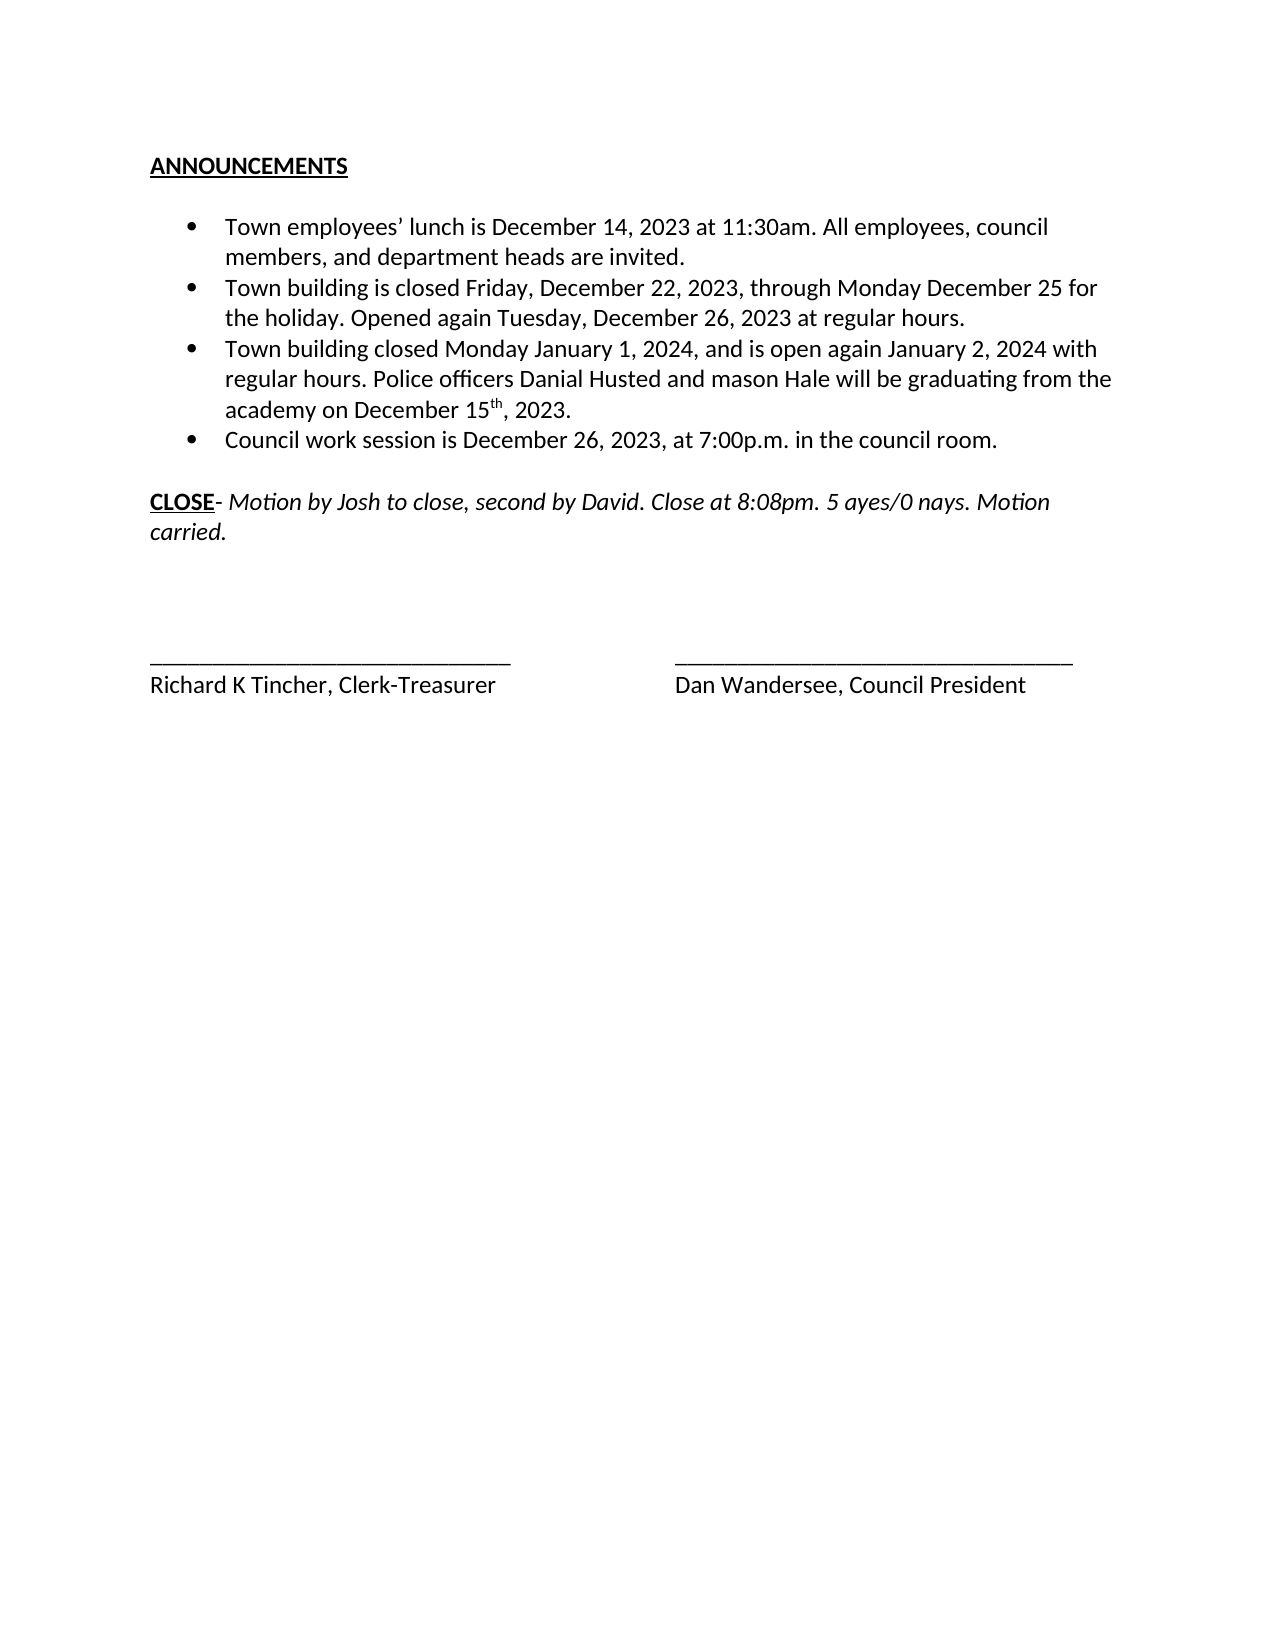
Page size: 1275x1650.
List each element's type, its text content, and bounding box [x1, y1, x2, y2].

text Richard K Tincher, Clerk-Treasurer Dan Wandersee, Council President [150, 669, 1125, 699]
text CLOSE- Motion by Josh to close, second by David. Close at 8:08pm. 5 ayes/0 nays. Motion carried. [150, 486, 1125, 547]
list Town building closed Monday January 1, 2024, and is open again January 2, 2024 with regular hours. Police officers Danial Husted and mason Hale will be graduating from the academy on December 15th, 2023. [187, 333, 1125, 425]
text _____________________________ ________________________________ [150, 638, 1125, 669]
list Council work session is December 26, 2023, at 7:00p.m. in the council room. [187, 425, 1125, 455]
text ANNOUNCEMENTS [150, 150, 1125, 181]
list Town employees’ lunch is December 14, 2023 at 11:30am. All employees, council members, and department heads are invited. [187, 211, 1125, 272]
list Town building is closed Friday, December 22, 2023, through Monday December 25 for the holiday. Opened again Tuesday, December 26, 2023 at regular hours. [187, 272, 1125, 333]
